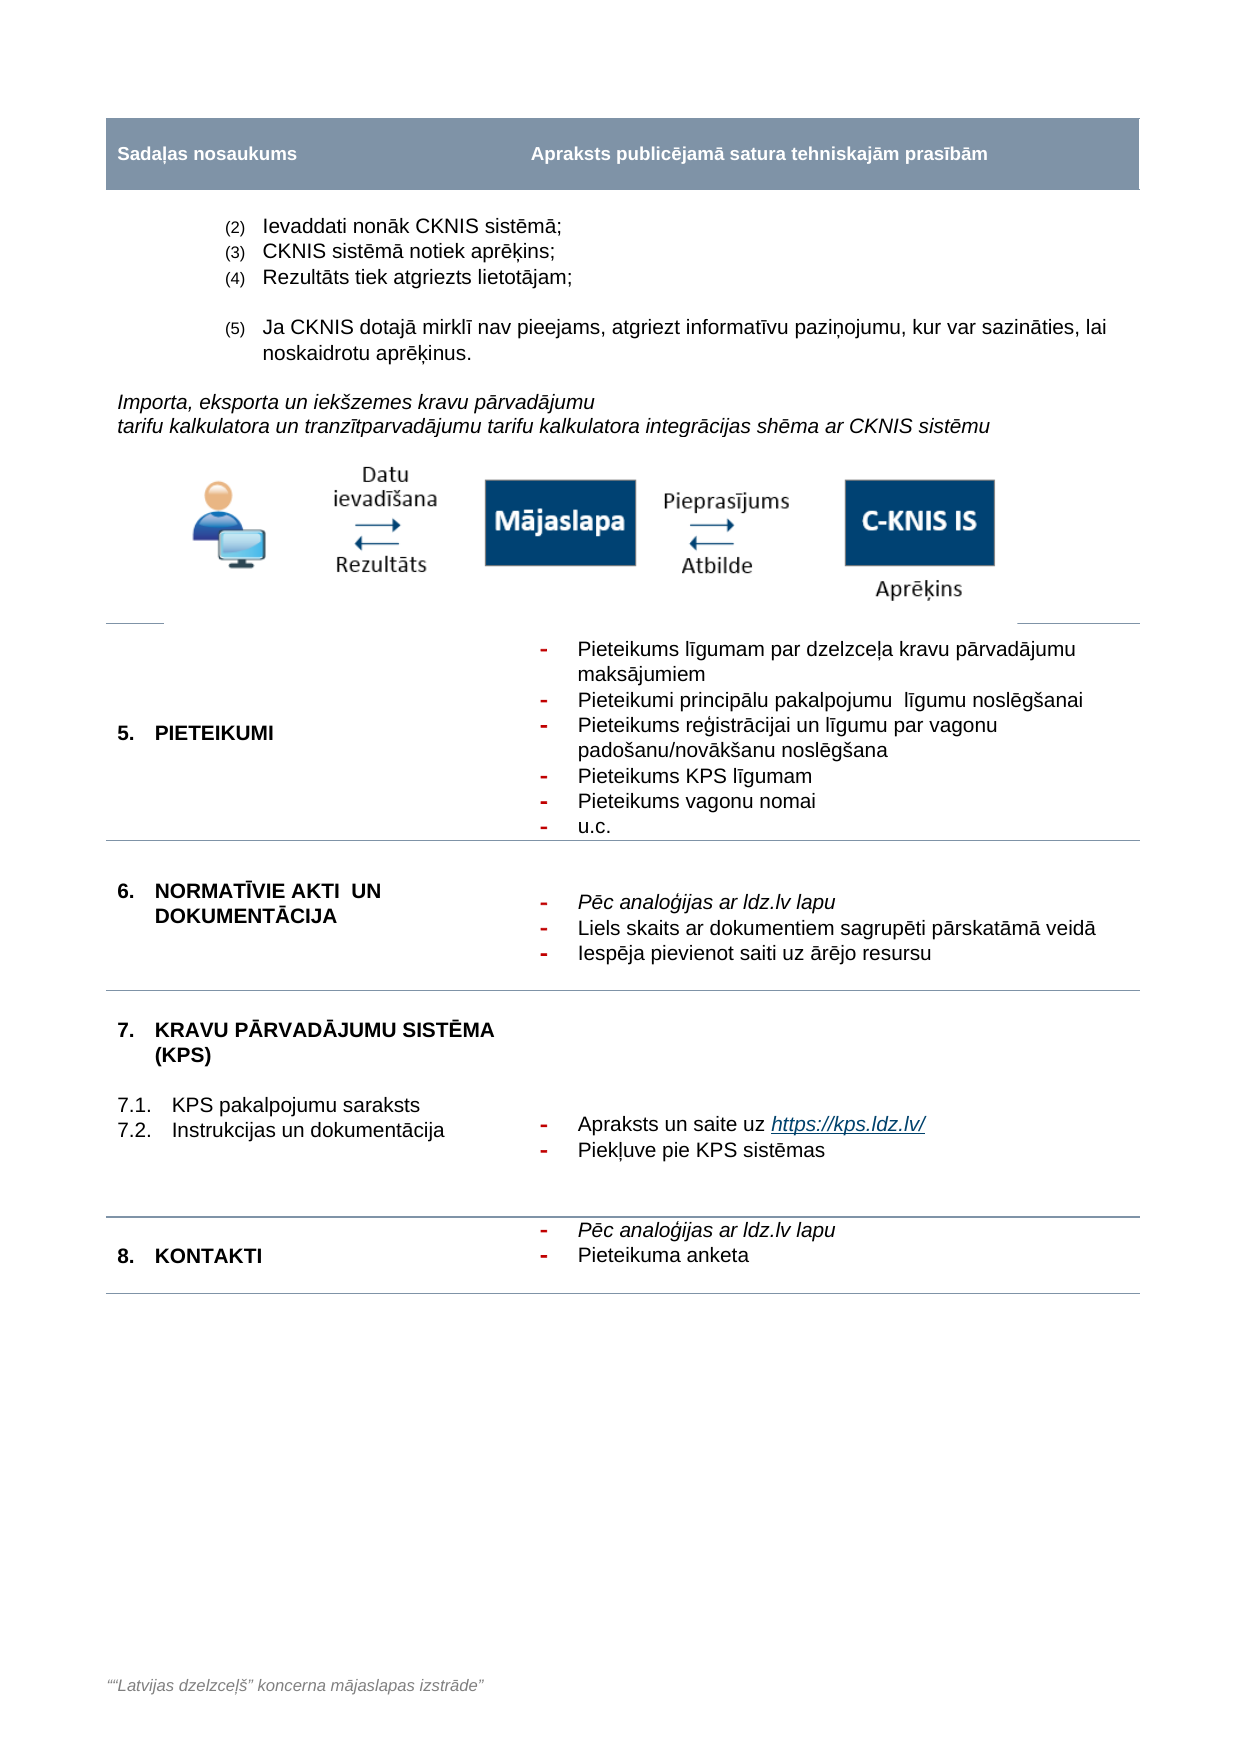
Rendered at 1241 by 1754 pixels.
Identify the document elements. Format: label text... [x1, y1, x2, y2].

table_cell Apraksts un saite uz https://kps.ldz.lv/ Piekļuve pie KPS sistēmas [519, 991, 1139, 1216]
table_header Sadaļas nosaukums [106, 119, 519, 189]
table_cell Pieteikums līgumam par dzelzceļa kravu pārvadājumu maksājumiem Pieteikumi principālu pakalpojumu līgumu noslēgšanai Pieteikums reģistrācijai un līgumu par vagonu padošanu/novākšanu noslēgšana Pieteikums KPS līgumam Pieteikums vagonu nomai u.c. [519, 624, 1139, 840]
table_header Apraksts publicējamā satura tehniskajām prasībām [519, 119, 1139, 189]
table_cell KRAVU PĀRVADĀJUMU SISTĒMA (KPS) KPS pakalpojumu saraksts Instrukcijas un dokumentācija [106, 991, 519, 1216]
table_cell NORMATĪVIE AKTI UN DOKUMENTĀCIJA [106, 841, 519, 990]
table_cell Pēc analoģijas ar ldz.lv lapu Pieteikuma anketa [519, 1218, 1139, 1292]
picture [164, 437, 1018, 624]
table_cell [106, 190, 1139, 623]
table_cell Pēc analoģijas ar ldz.lv lapu Liels skaits ar dokumentiem sagrupēti pārskatāmā veidā Iespēja pievienot saiti uz ārējo resursu [519, 841, 1139, 990]
table_cell PIETEIKUMI [106, 624, 519, 840]
table_cell KONTAKTI [106, 1218, 519, 1292]
